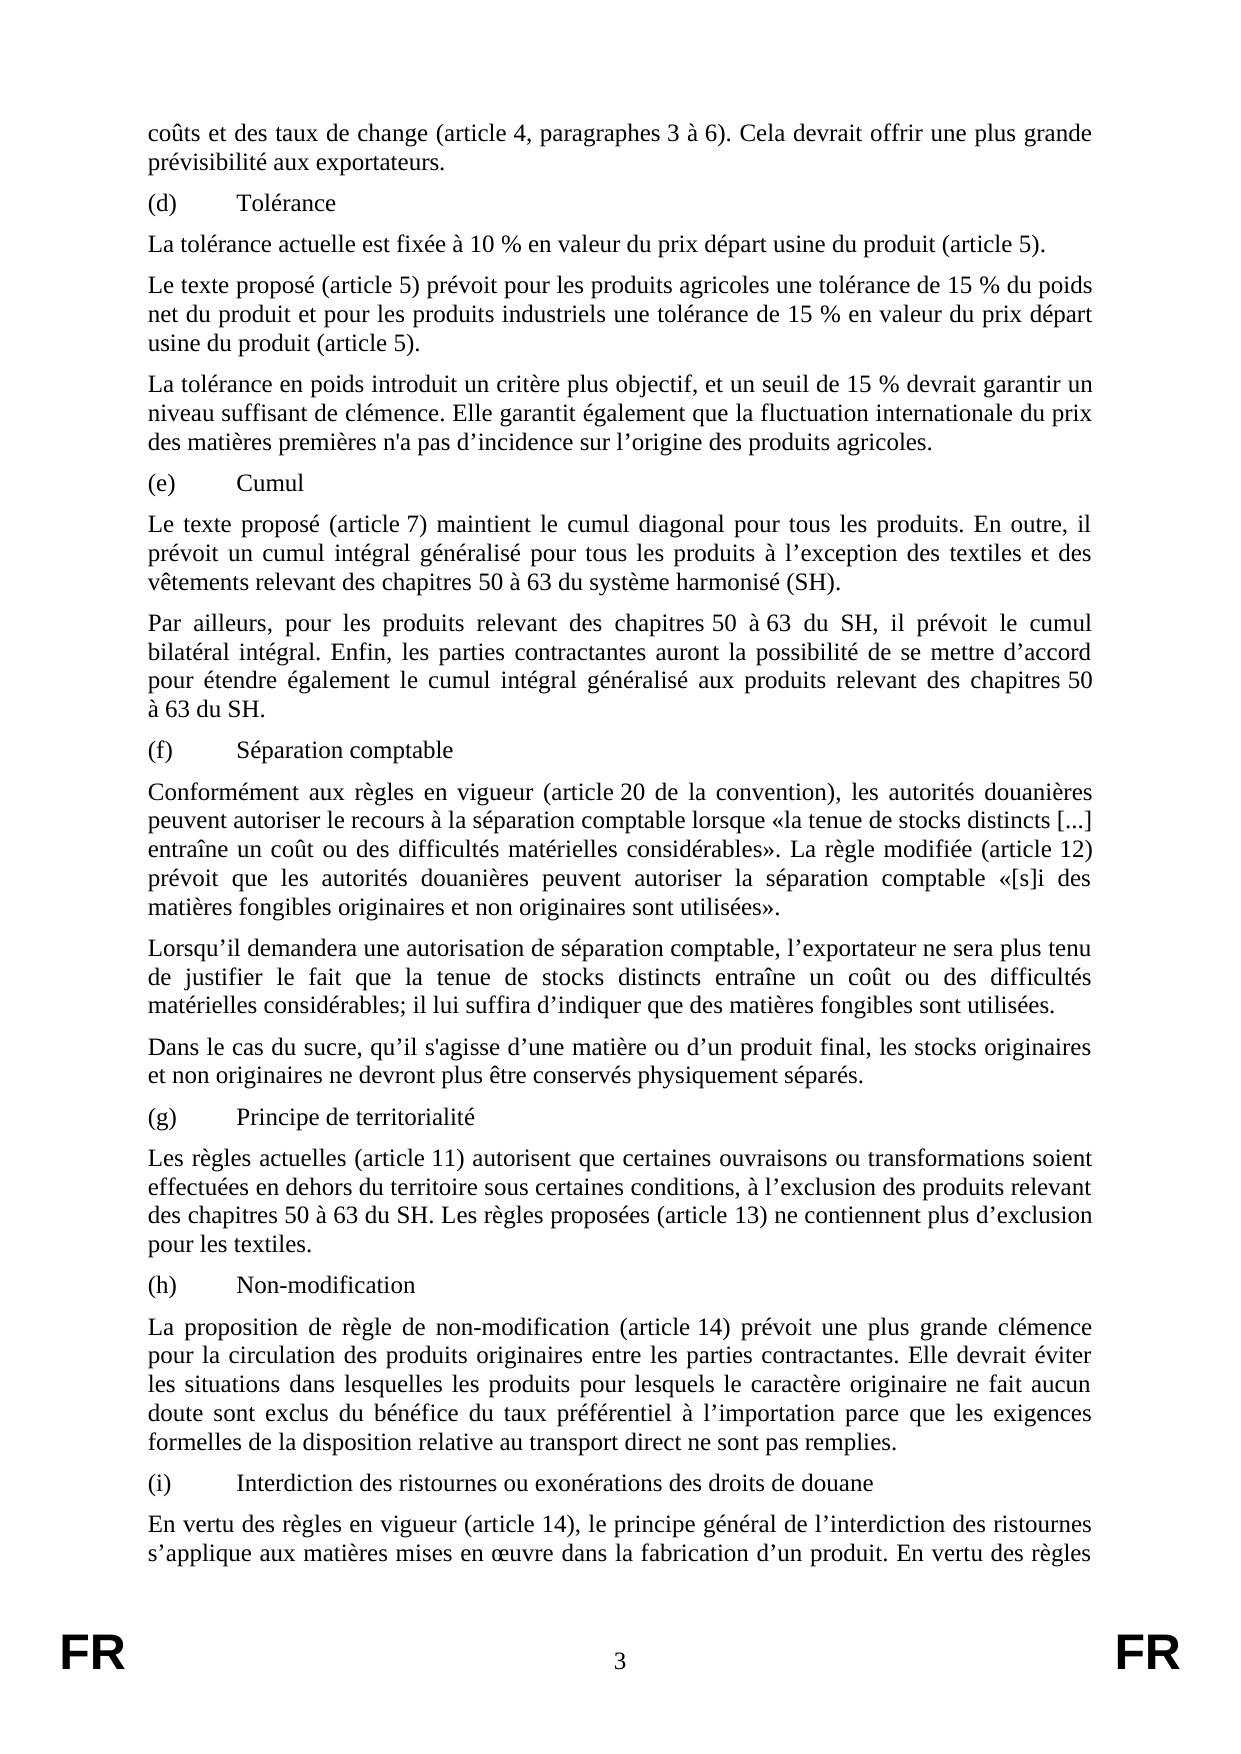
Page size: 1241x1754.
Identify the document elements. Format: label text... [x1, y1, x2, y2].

text (i) Interdiction des ristournes ou exonérations des droits de douane [148, 1468, 1093, 1497]
text (e) Cumul [148, 468, 1093, 497]
text (g) Principe de territorialité [148, 1102, 1093, 1131]
text La tolérance en poids introduit un critère plus objectif, et un seuil de 15 % devrait garantir un niveau suffisant de clémence. Elle garantit également que la fluctuation internationale du prix des matières premières n'a pas d’incidence sur l’origine des produits agricoles. [148, 369, 1093, 456]
text Dans le cas du sucre, qu’il s'agisse d’une matière ou d’un produit final, les stocks originaires et non originaires ne devront plus être conservés physiquement séparés. [148, 1032, 1093, 1089]
text (d) Tolérance [148, 188, 1093, 217]
text Le texte proposé (article 5) prévoit pour les produits agricoles une tolérance de 15 % du poids net du produit et pour les produits industriels une tolérance de 15 % en valeur du prix départ usine du produit (article 5). [148, 271, 1093, 357]
text La proposition de règle de non-modification (article 14) prévoit une plus grande clémence pour la circulation des produits originaires entre les parties contractantes. Elle devrait éviter les situations dans lesquelles les produits pour lesquels le caractère originaire ne fait aucun doute sont exclus du bénéfice du taux préférentiel à l’importation parce que les exigences formelles de la disposition relative au transport direct ne sont pas remplies. [148, 1312, 1093, 1456]
text Le texte proposé (article 7) maintient le cumul diagonal pour tous les produits. En outre, il prévoit un cumul intégral généralisé pour tous les produits à l’exception des textiles et des vêtements relevant des chapitres 50 à 63 du système harmonisé (SH). [148, 509, 1093, 596]
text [148, 118, 1093, 176]
text Lorsqu’il demandera une autorisation de séparation comptable, l’exportateur ne sera plus tenu de justifier le fait que la tenue de stocks distincts entraîne un coût ou des difficultés matérielles considérables; il lui suffira d’indiquer que des matières fongibles sont utilisées. [148, 933, 1093, 1019]
text (f) Séparation comptable [148, 736, 1093, 764]
text (h) Non-modification [148, 1271, 1093, 1299]
text Par ailleurs, pour les produits relevant des chapitres 50 à 63 du SH, il prévoit le cumul bilatéral intégral. Enfin, les parties contractantes auront la possibilité de se mettre d’accord pour étendre également le cumul intégral généralisé aux produits relevant des chapitres 50 à 63 du SH. [148, 608, 1093, 723]
text La tolérance actuelle est fixée à 10 % en valeur du prix départ usine du produit (article 5). [148, 229, 1093, 258]
text Les règles actuelles (article 11) autorisent que certaines ouvraisons ou transformations soient effectuées en dehors du territoire sous certaines conditions, à l’exclusion des produits relevant des chapitres 50 à 63 du SH. Les règles proposées (article 13) ne contiennent plus d’exclusion pour les textiles. [148, 1143, 1093, 1258]
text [148, 1509, 1093, 1567]
text Conformément aux règles en vigueur (article 20 de la convention), les autorités douanières peuvent autoriser le recours à la séparation comptable lorsque «la tenue de stocks distincts [...] entraîne un coût ou des difficultés matérielles considérables». La règle modifiée (article 12) prévoit que les autorités douanières peuvent autoriser la séparation comptable «[s]i des matières fongibles originaires et non originaires sont utilisées». [148, 777, 1093, 921]
